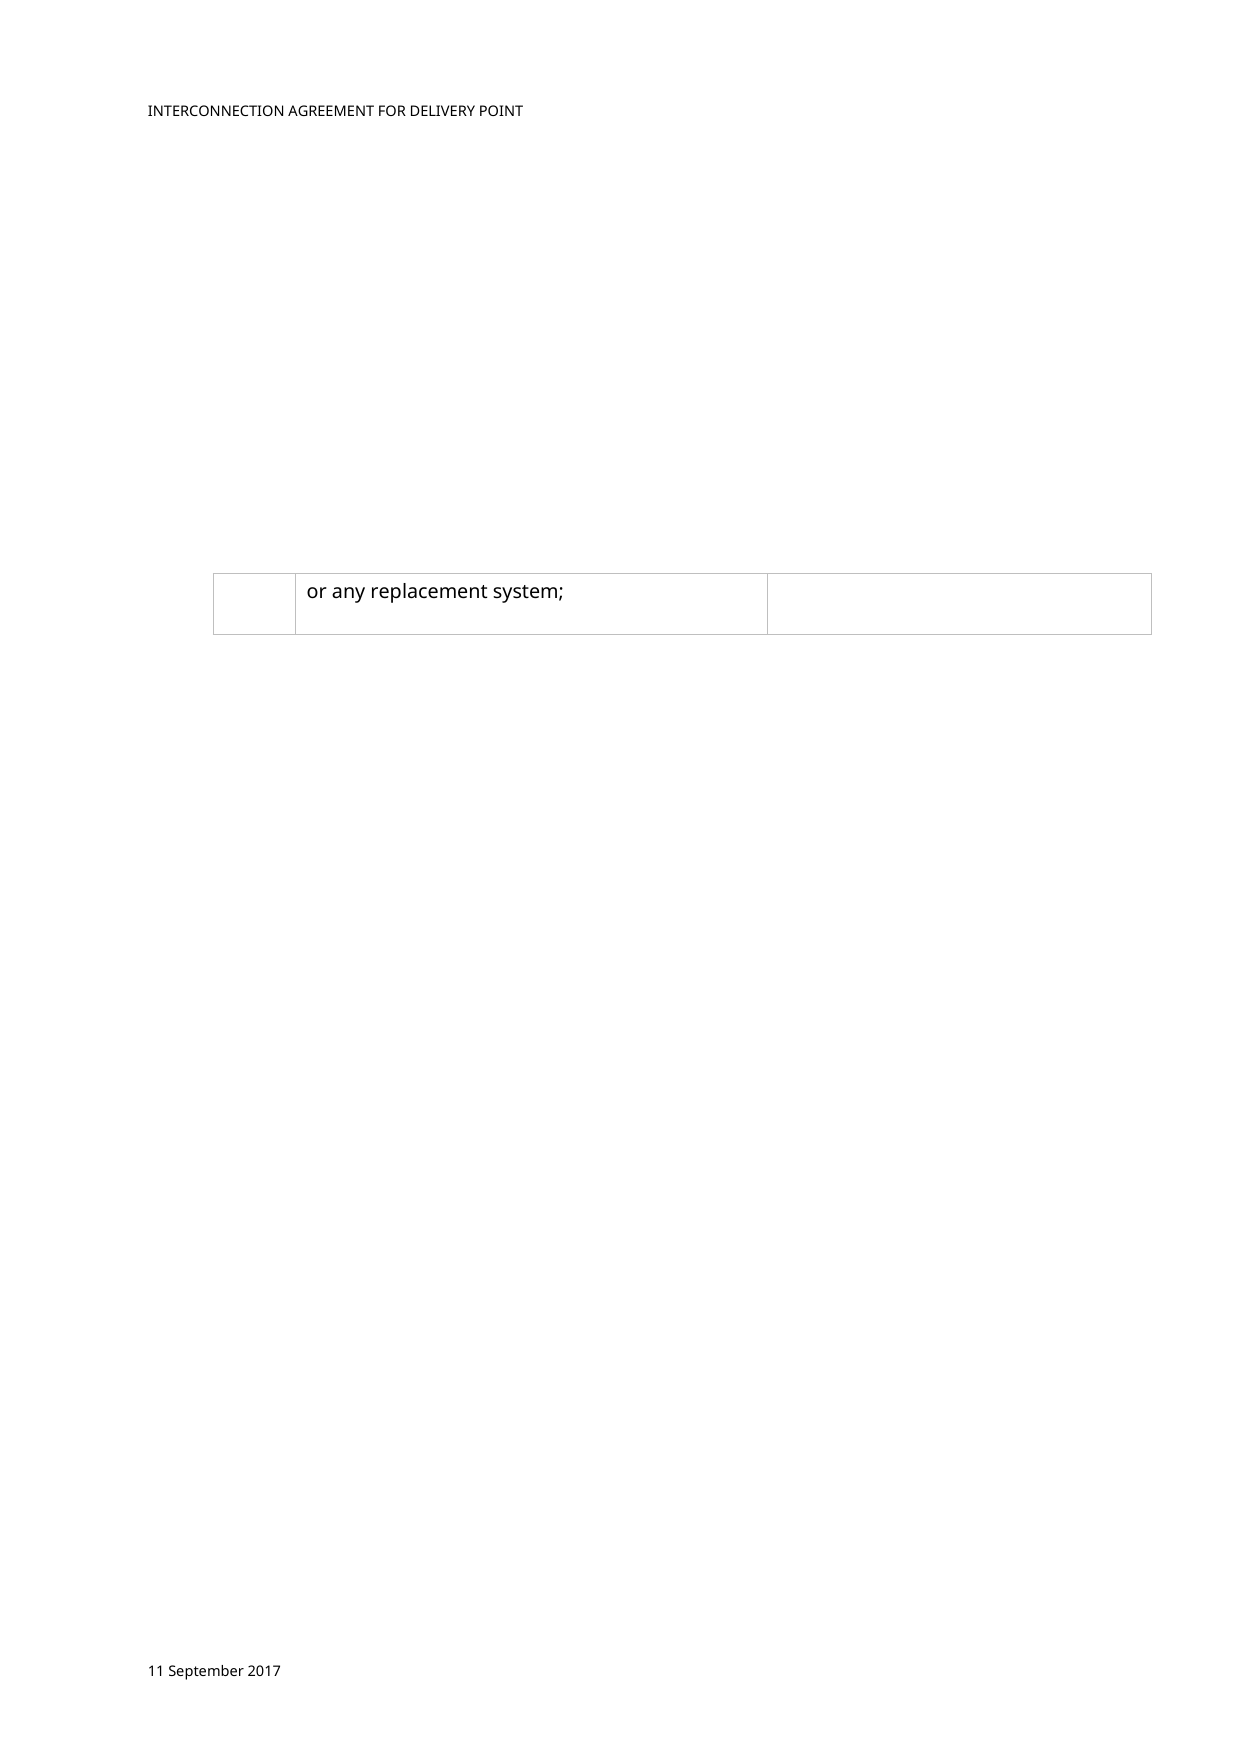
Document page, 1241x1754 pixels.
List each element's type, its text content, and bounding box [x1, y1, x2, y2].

table_cell OATIS means First Gas’ internet-based open access transmission information system, whose homepage is located at http://www.oatis.co.nz (or any other homepage First Gas may notify to Shippers and Interconnected Parties on OATIS), or any replacement system; [296, 574, 767, 634]
table_cell [214, 574, 295, 634]
table_cell [768, 574, 1151, 634]
